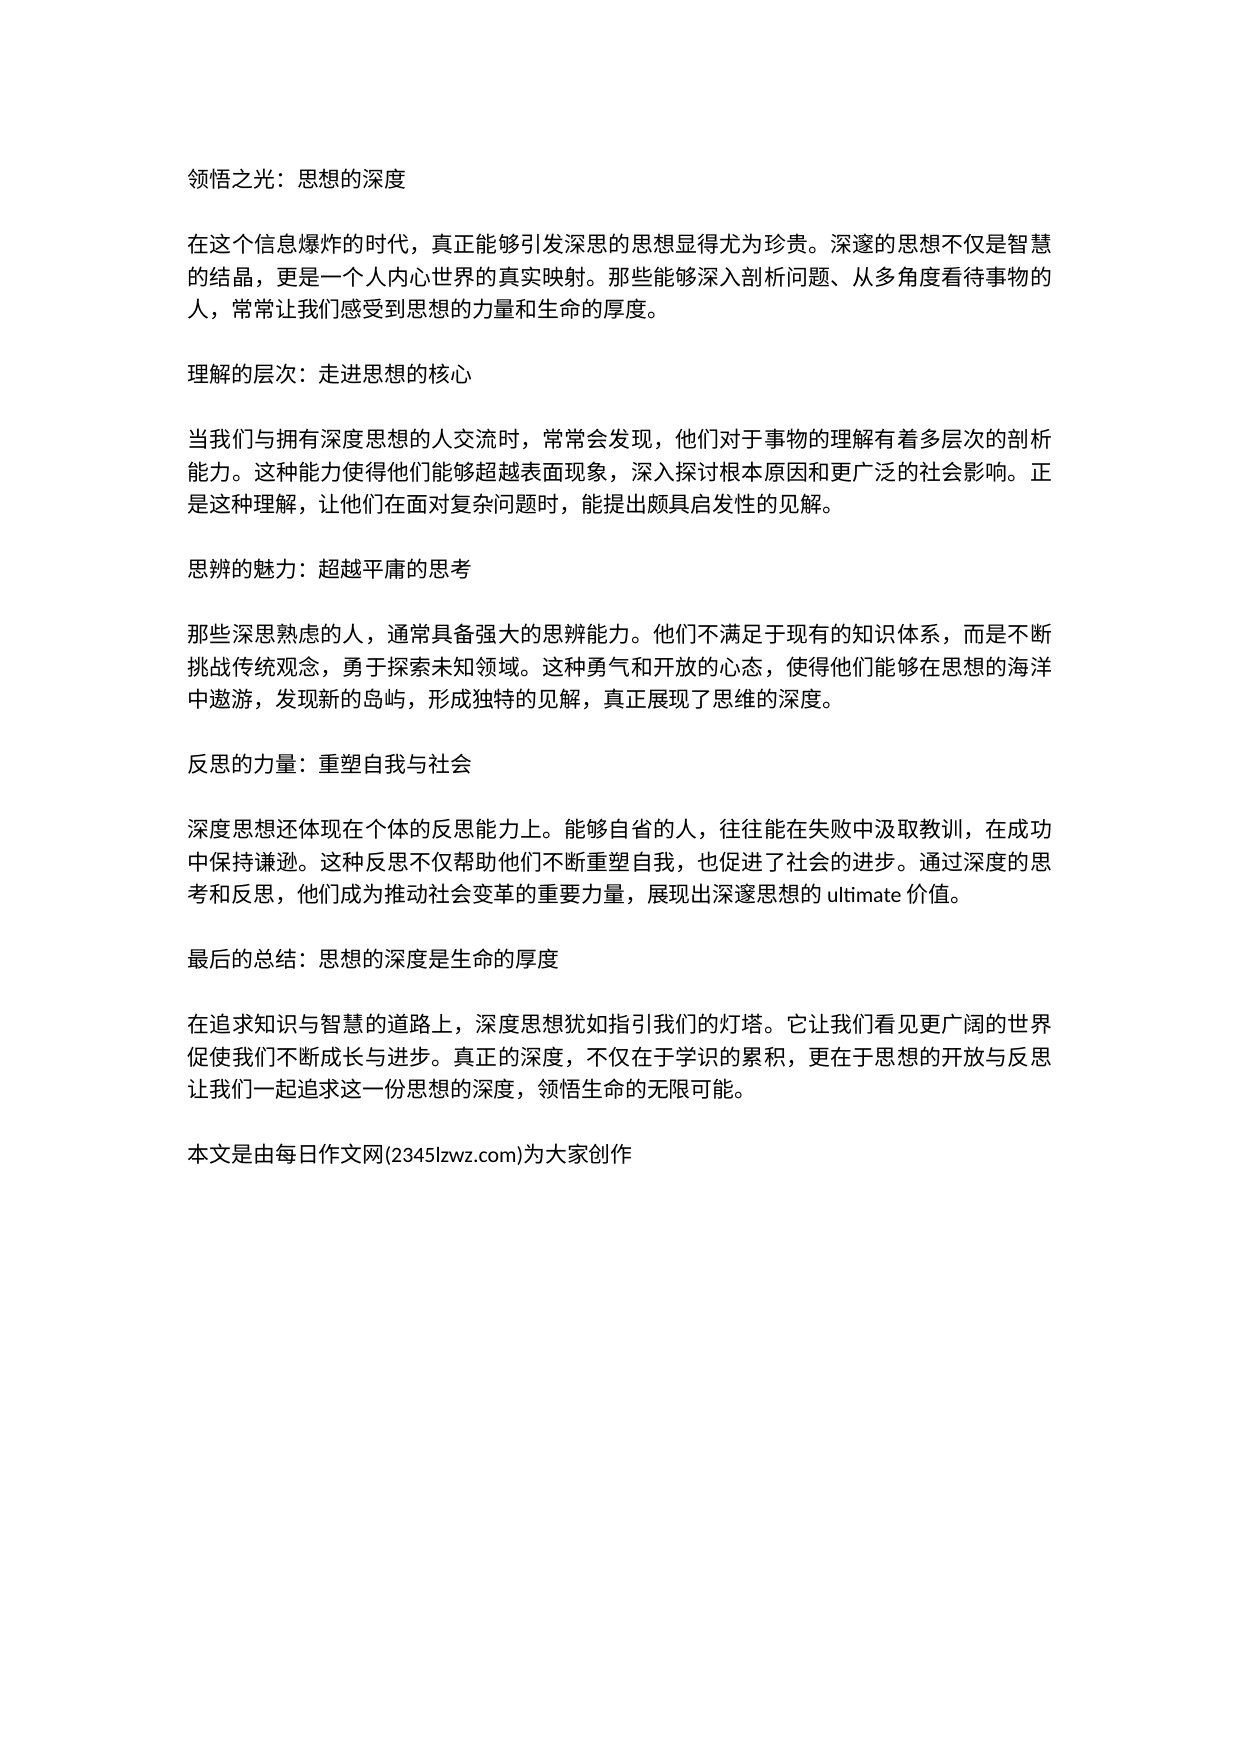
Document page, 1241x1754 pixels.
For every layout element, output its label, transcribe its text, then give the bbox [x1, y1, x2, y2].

text 思辨的魅力：超越平庸的思考 [187, 552, 1053, 584]
text 本文是由每日作文网(2345lzwz.com)为大家创作 [187, 1137, 1053, 1169]
text 理解的层次：走进思想的核心 [187, 357, 1053, 389]
text 最后的总结：思想的深度是生命的厚度 [187, 942, 1053, 974]
text 当我们与拥有深度思想的人交流时，常常会发现，他们对于事物的理解有着多层次的剖析能力。这种能力使得他们能够超越表面现象，深入探讨根本原因和更广泛的社会影响。正是这种理解，让他们在面对复杂问题时，能提出颇具启发性的见解。 [187, 422, 1053, 519]
text 反思的力量：重塑自我与社会 [187, 747, 1053, 779]
text 领悟之光：思想的深度 [187, 162, 1053, 194]
text 在这个信息爆炸的时代，真正能够引发深思的思想显得尤为珍贵。深邃的思想不仅是智慧的结晶，更是一个人内心世界的真实映射。那些能够深入剖析问题、从多角度看待事物的人，常常让我们感受到思想的力量和生命的厚度。 [187, 227, 1053, 324]
text 深度思想还体现在个体的反思能力上。能够自省的人，往往能在失败中汲取教训，在成功中保持谦逊。这种反思不仅帮助他们不断重塑自我，也促进了社会的进步。通过深度的思考和反思，他们成为推动社会变革的重要力量，展现出深邃思想的 ultimate 价值。 [187, 812, 1053, 909]
text 那些深思熟虑的人，通常具备强大的思辨能力。他们不满足于现有的知识体系，而是不断挑战传统观念，勇于探索未知领域。这种勇气和开放的心态，使得他们能够在思想的海洋中遨游，发现新的岛屿，形成独特的见解，真正展现了思维的深度。 [187, 617, 1053, 714]
text 在追求知识与智慧的道路上，深度思想犹如指引我们的灯塔。它让我们看见更广阔的世界，促使我们不断成长与进步。真正的深度，不仅在于学识的累积，更在于思想的开放与反思。让我们一起追求这一份思想的深度，领悟生命的无限可能。 [187, 1007, 1053, 1104]
